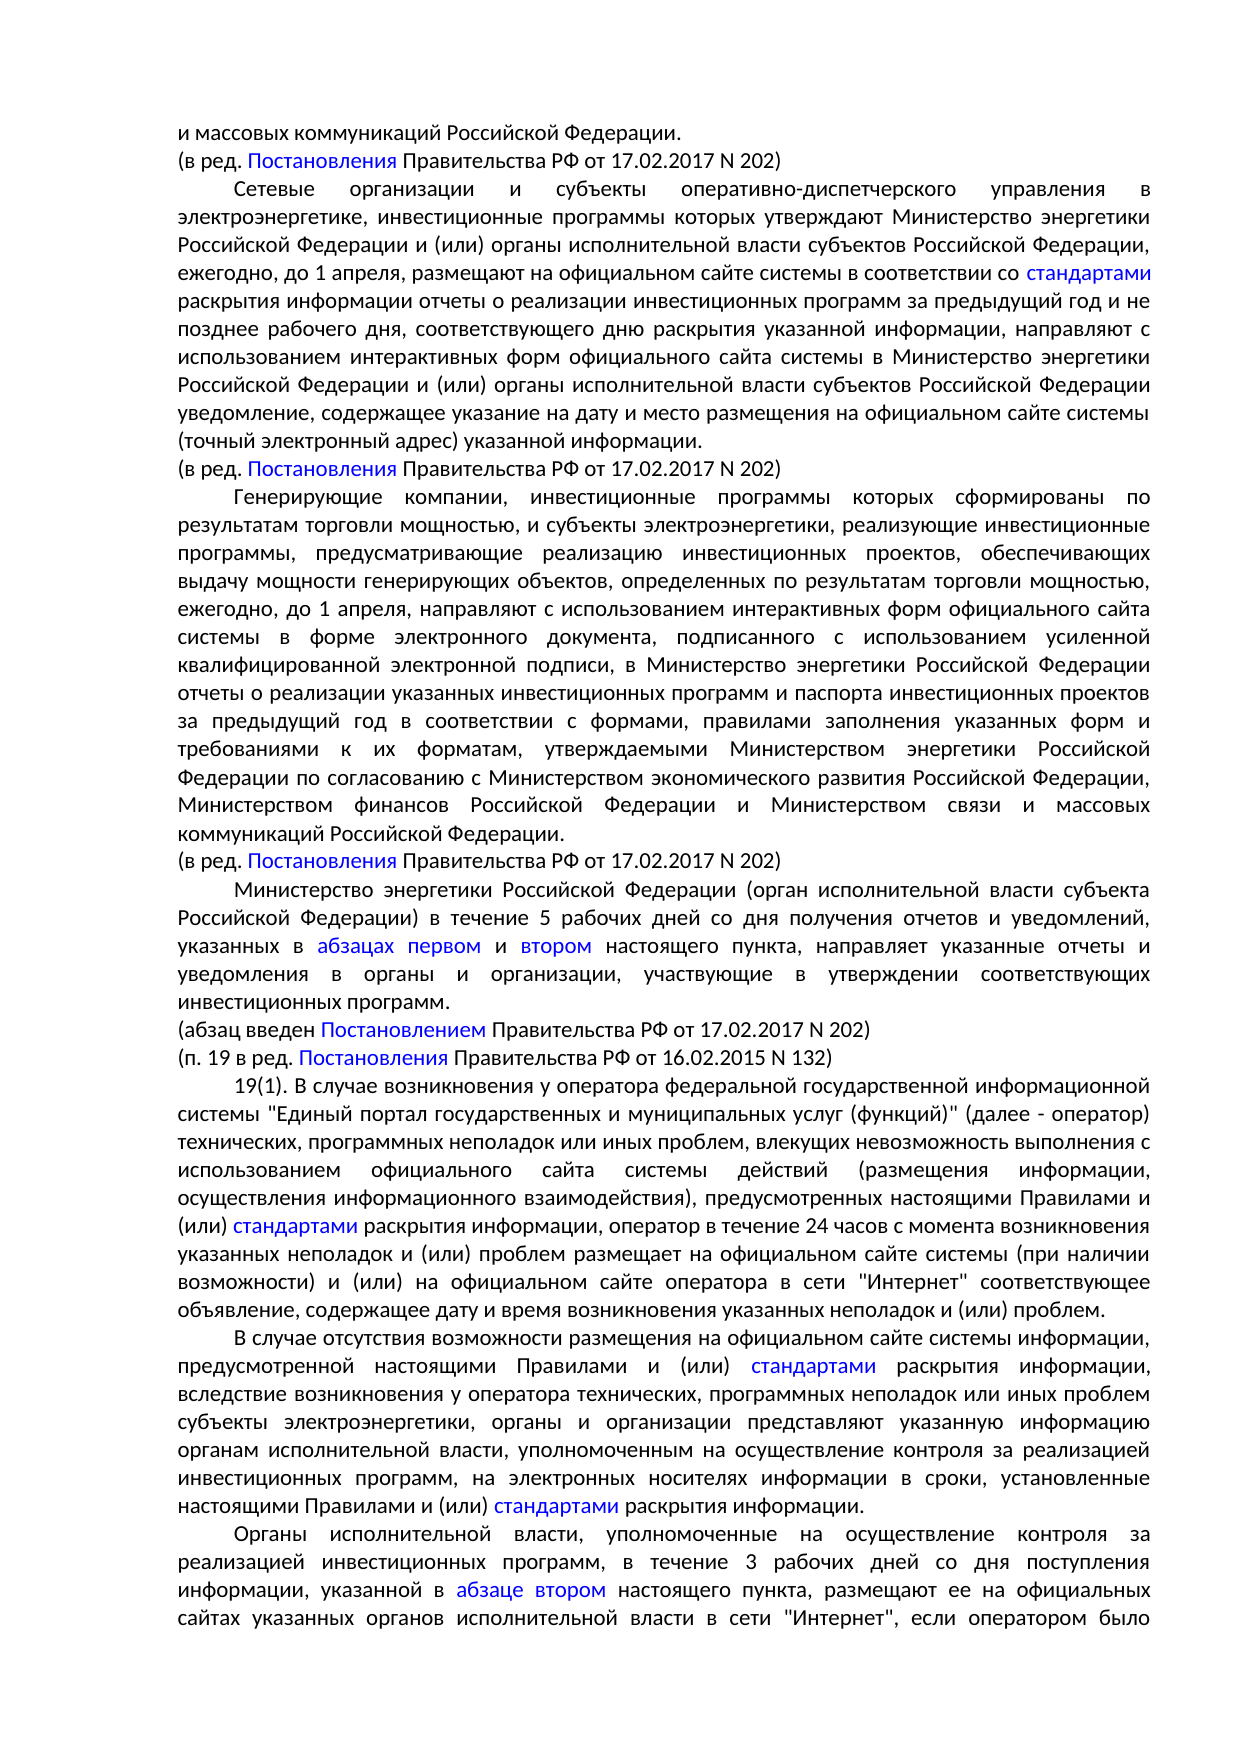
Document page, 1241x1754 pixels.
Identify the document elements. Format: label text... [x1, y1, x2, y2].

text (в ред. Постановления Правительства РФ от 17.02.2017 N 202) [177, 847, 1152, 875]
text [177, 1519, 1152, 1631]
text В случае отсутствия возможности размещения на официальном сайте системы информации, предусмотренной настоящими Правилами и (или) стандартами раскрытия информации, вследствие возникновения у оператора технических, программных неполадок или иных проблем субъекты электроэнергетики, органы и организации представляют указанную информацию органам исполнительной власти, уполномоченным на осуществление контроля за реализацией инвестиционных программ, на электронных носителях информации в сроки, установленные настоящими Правилами и (или) стандартами раскрытия информации. [177, 1323, 1152, 1519]
text Министерство энергетики Российской Федерации (орган исполнительной власти субъекта Российской Федерации) в течение 5 рабочих дней со дня получения отчетов и уведомлений, указанных в абзацах первом и втором настоящего пункта, направляет указанные отчеты и уведомления в органы и организации, участвующие в утверждении соответствующих инвестиционных программ. [177, 875, 1152, 1015]
text (абзац введен Постановлением Правительства РФ от 17.02.2017 N 202) [177, 1015, 1152, 1043]
text Сетевые организации и субъекты оперативно-диспетчерского управления в электроэнергетике, инвестиционные программы которых утверждают Министерство энергетики Российской Федерации и (или) органы исполнительной власти субъектов Российской Федерации, ежегодно, до 1 апреля, размещают на официальном сайте системы в соответствии со стандартами раскрытия информации отчеты о реализации инвестиционных программ за предыдущий год и не позднее рабочего дня, соответствующего дню раскрытия указанной информации, направляют с использованием интерактивных форм официального сайта системы в Министерство энергетики Российской Федерации и (или) органы исполнительной власти субъектов Российской Федерации уведомление, содержащее указание на дату и место размещения на официальном сайте системы (точный электронный адрес) указанной информации. [177, 174, 1152, 454]
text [177, 118, 1152, 146]
text (в ред. Постановления Правительства РФ от 17.02.2017 N 202) [177, 454, 1152, 482]
text (п. 19 в ред. Постановления Правительства РФ от 16.02.2015 N 132) [177, 1043, 1152, 1071]
text 19(1). В случае возникновения у оператора федеральной государственной информационной системы "Единый портал государственных и муниципальных услуг (функций)" (далее - оператор) технических, программных неполадок или иных проблем, влекущих невозможность выполнения с использованием официального сайта системы действий (размещения информации, осуществления информационного взаимодействия), предусмотренных настоящими Правилами и (или) стандартами раскрытия информации, оператор в течение 24 часов с момента возникновения указанных неполадок и (или) проблем размещает на официальном сайте системы (при наличии возможности) и (или) на официальном сайте оператора в сети "Интернет" соответствующее объявление, содержащее дату и время возникновения указанных неполадок и (или) проблем. [177, 1071, 1152, 1323]
text Генерирующие компании, инвестиционные программы которых сформированы по результатам торговли мощностью, и субъекты электроэнергетики, реализующие инвестиционные программы, предусматривающие реализацию инвестиционных проектов, обеспечивающих выдачу мощности генерирующих объектов, определенных по результатам торговли мощностью, ежегодно, до 1 апреля, направляют с использованием интерактивных форм официального сайта системы в форме электронного документа, подписанного с использованием усиленной квалифицированной электронной подписи, в Министерство энергетики Российской Федерации отчеты о реализации указанных инвестиционных программ и паспорта инвестиционных проектов за предыдущий год в соответствии с формами, правилами заполнения указанных форм и требованиями к их форматам, утверждаемыми Министерством энергетики Российской Федерации по согласованию с Министерством экономического развития Российской Федерации, Министерством финансов Российской Федерации и Министерством связи и массовых коммуникаций Российской Федерации. [177, 482, 1152, 847]
text (в ред. Постановления Правительства РФ от 17.02.2017 N 202) [177, 146, 1152, 174]
